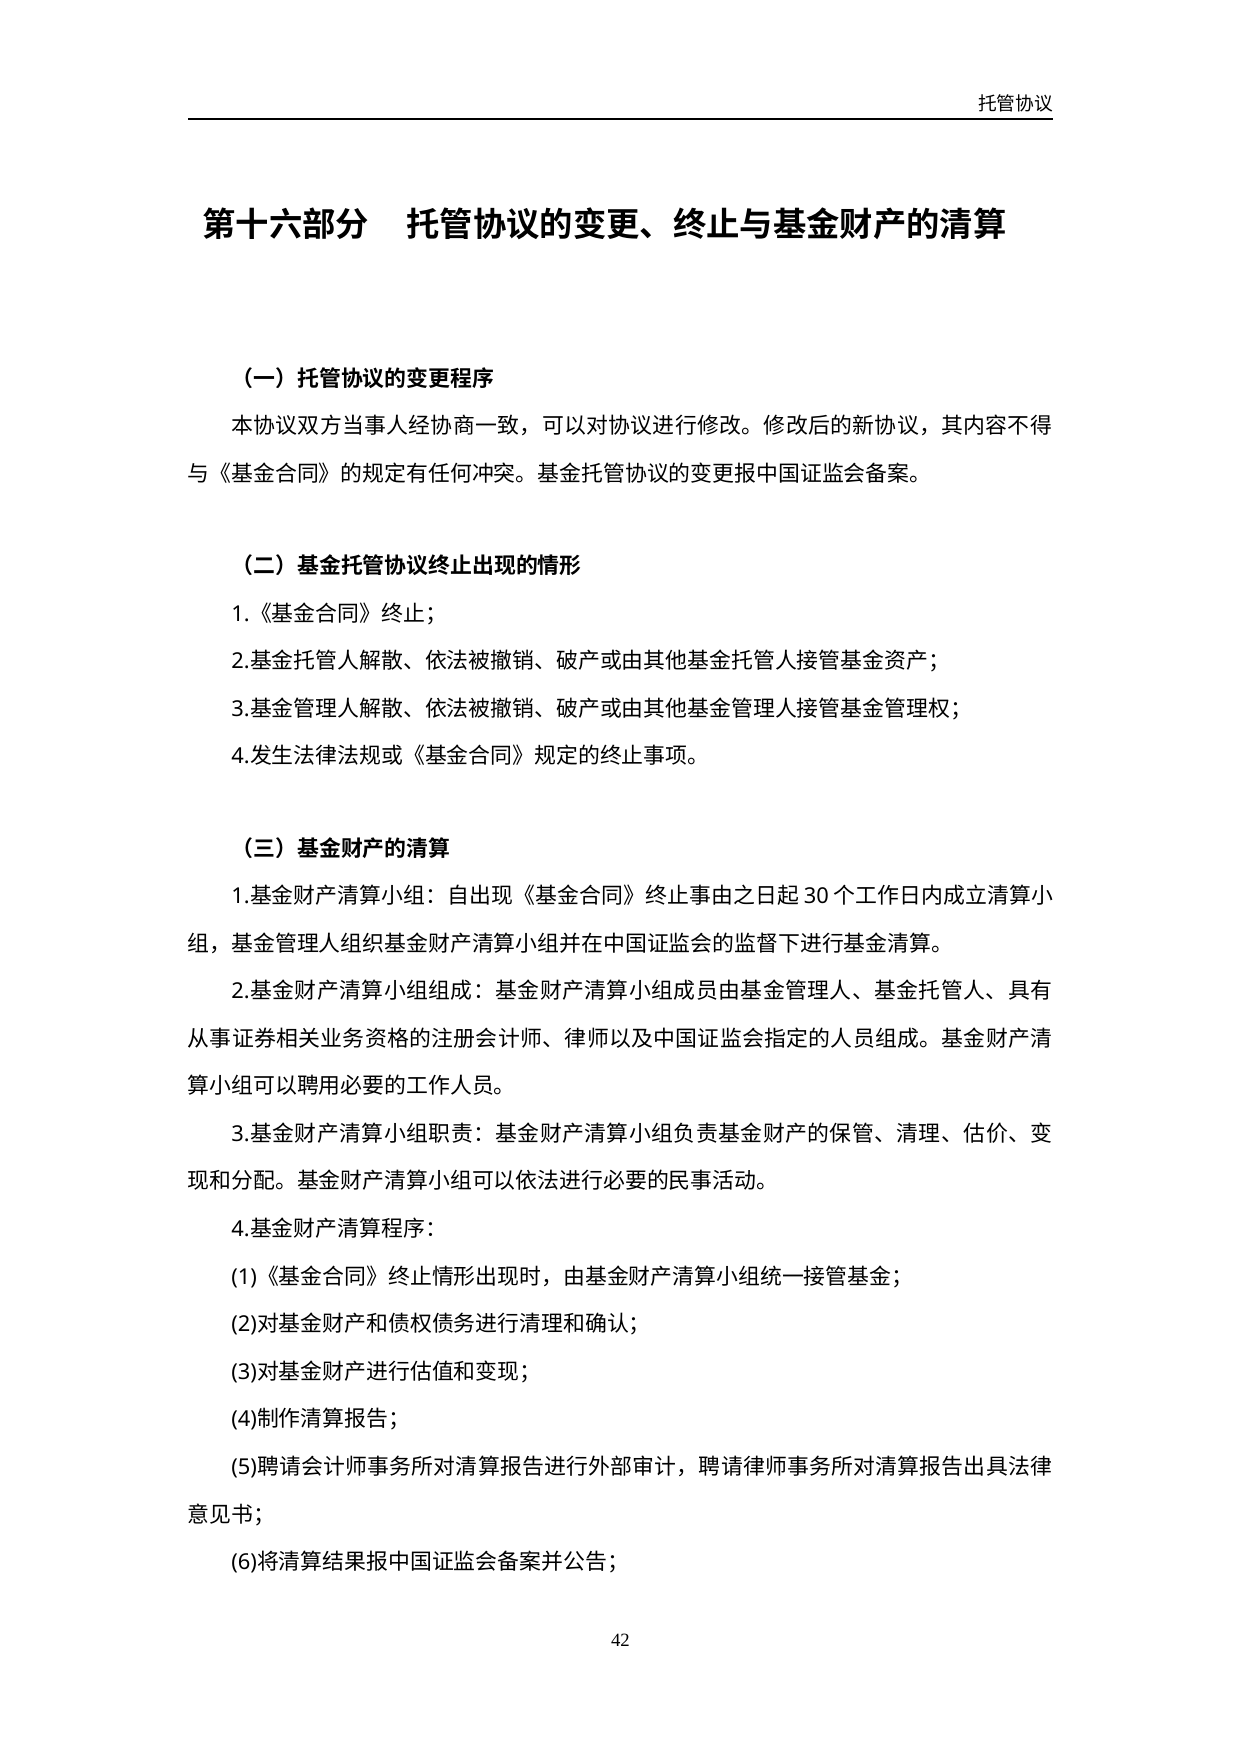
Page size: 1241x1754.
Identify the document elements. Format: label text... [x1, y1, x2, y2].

text 2.基金财产清算小组组成：基金财产清算小组成员由基金管理人、基金托管人、具有从事证券相关业务资格的注册会计师、律师以及中国证监会指定的人员组成。基金财产清算小组可以聘用必要的工作人员。 [187, 973, 1053, 1100]
subtitle 托管协议的变更、终止与基金财产的清算 [202, 189, 1053, 254]
text （二）基金托管协议终止出现的情形 [187, 548, 1053, 580]
text (1)《基金合同》终止情形出现时，由基金财产清算小组统一接管基金； [187, 1259, 1053, 1290]
text 3.基金管理人解散、依法被撤销、破产或由其他基金管理人接管基金管理权； [187, 691, 1053, 723]
text （三）基金财产的清算 [187, 831, 1053, 862]
text 1.基金财产清算小组：自出现《基金合同》终止事由之日起30个工作日内成立清算小组，基金管理人组织基金财产清算小组并在中国证监会的监督下进行基金清算。 [187, 878, 1053, 957]
text (2)对基金财产和债权债务进行清理和确认； [187, 1306, 1053, 1338]
text (3)对基金财产进行估值和变现； [187, 1354, 1053, 1386]
text 本协议双方当事人经协商一致，可以对协议进行修改。修改后的新协议，其内容不得与《基金合同》的规定有任何冲突。基金托管协议的变更报中国证监会备案。 [187, 408, 1053, 488]
text （一）托管协议的变更程序 [187, 361, 1053, 393]
text 4.基金财产清算程序： [187, 1211, 1053, 1243]
text (6)将清算结果报中国证监会备案并公告； [187, 1544, 1053, 1576]
text (5)聘请会计师事务所对清算报告进行外部审计，聘请律师事务所对清算报告出具法律意见书； [187, 1449, 1053, 1528]
text 1.《基金合同》终止； [187, 596, 1053, 627]
text (4)制作清算报告； [187, 1401, 1053, 1433]
text 4.发生法律法规或《基金合同》规定的终止事项。 [187, 738, 1053, 770]
text 3.基金财产清算小组职责：基金财产清算小组负责基金财产的保管、清理、估价、变现和分配。基金财产清算小组可以依法进行必要的民事活动。 [187, 1116, 1053, 1195]
text 2.基金托管人解散、依法被撤销、破产或由其他基金托管人接管基金资产； [187, 643, 1053, 675]
